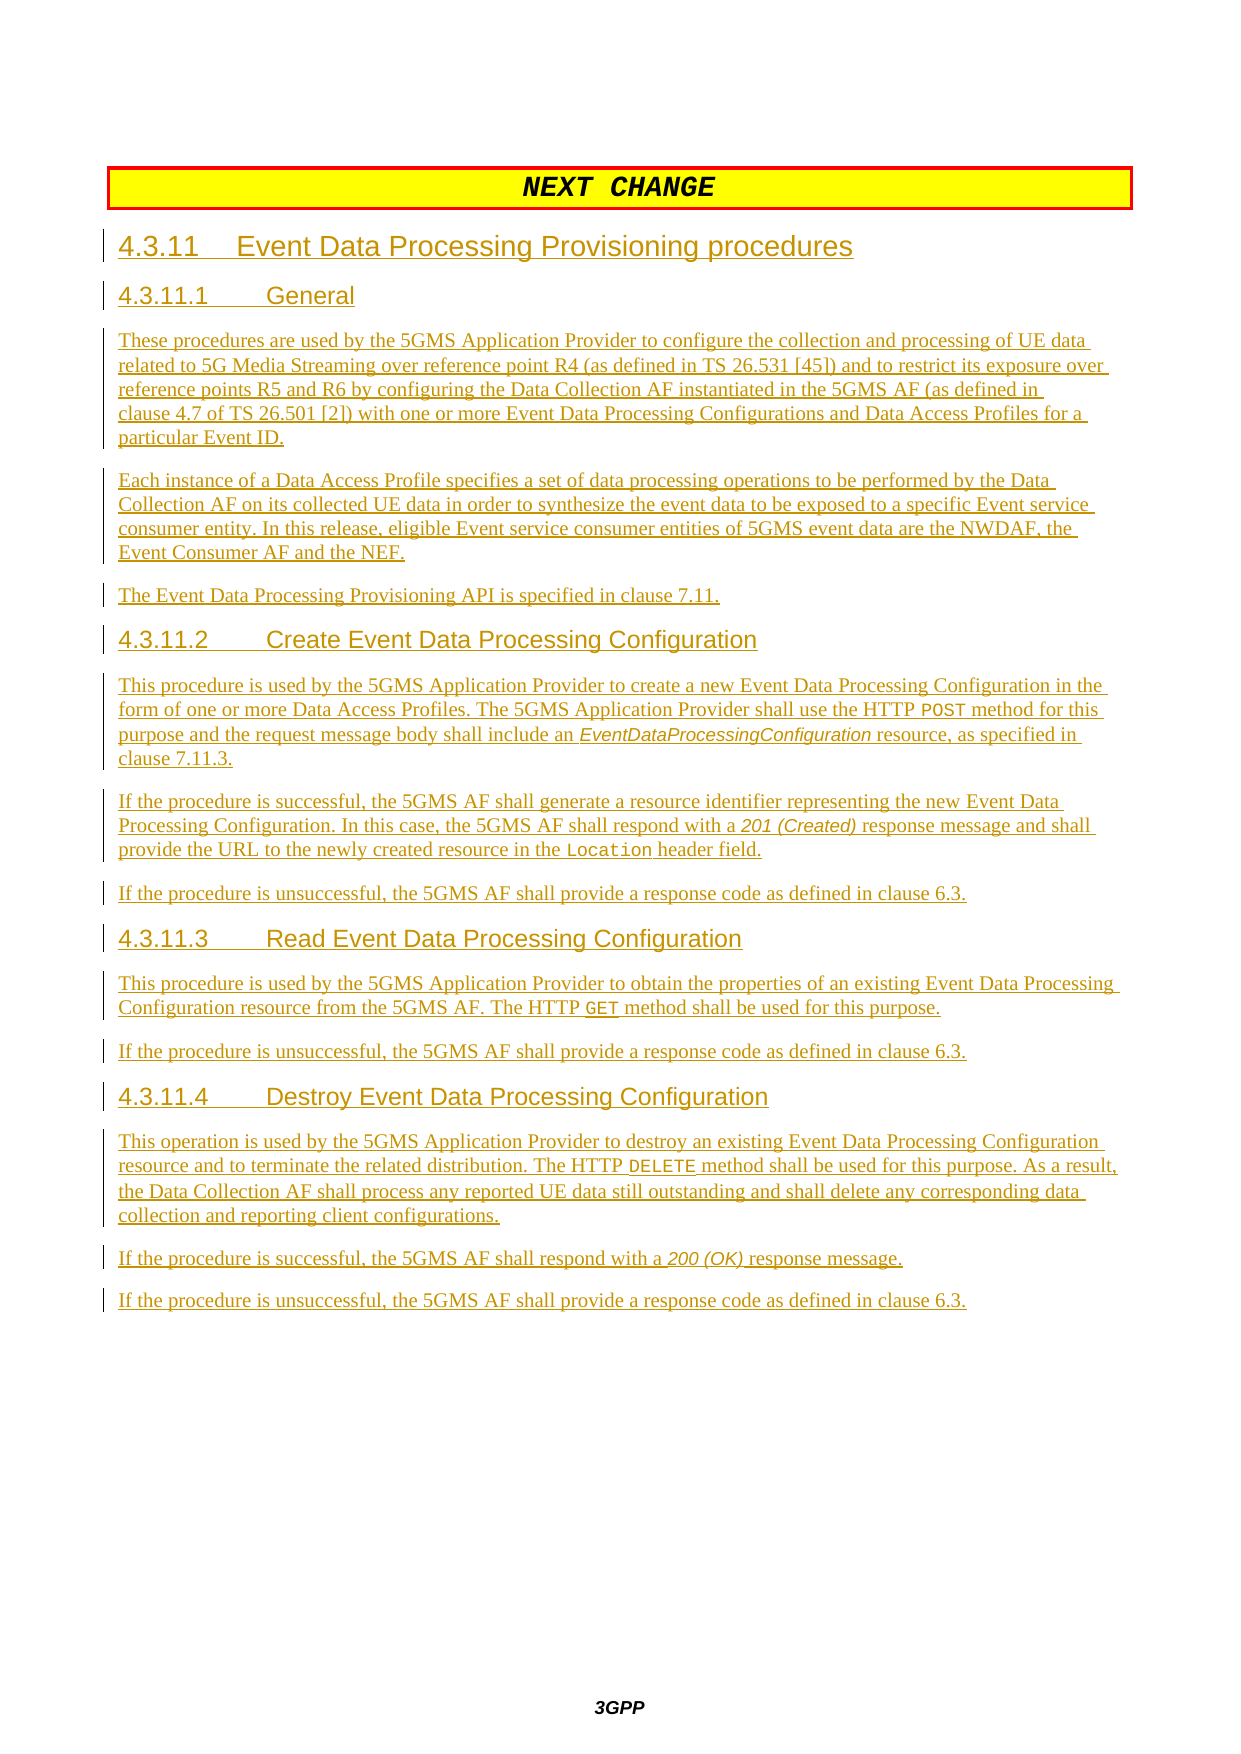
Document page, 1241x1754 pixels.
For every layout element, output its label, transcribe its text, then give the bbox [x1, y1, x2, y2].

text next change [110, 170, 1130, 207]
